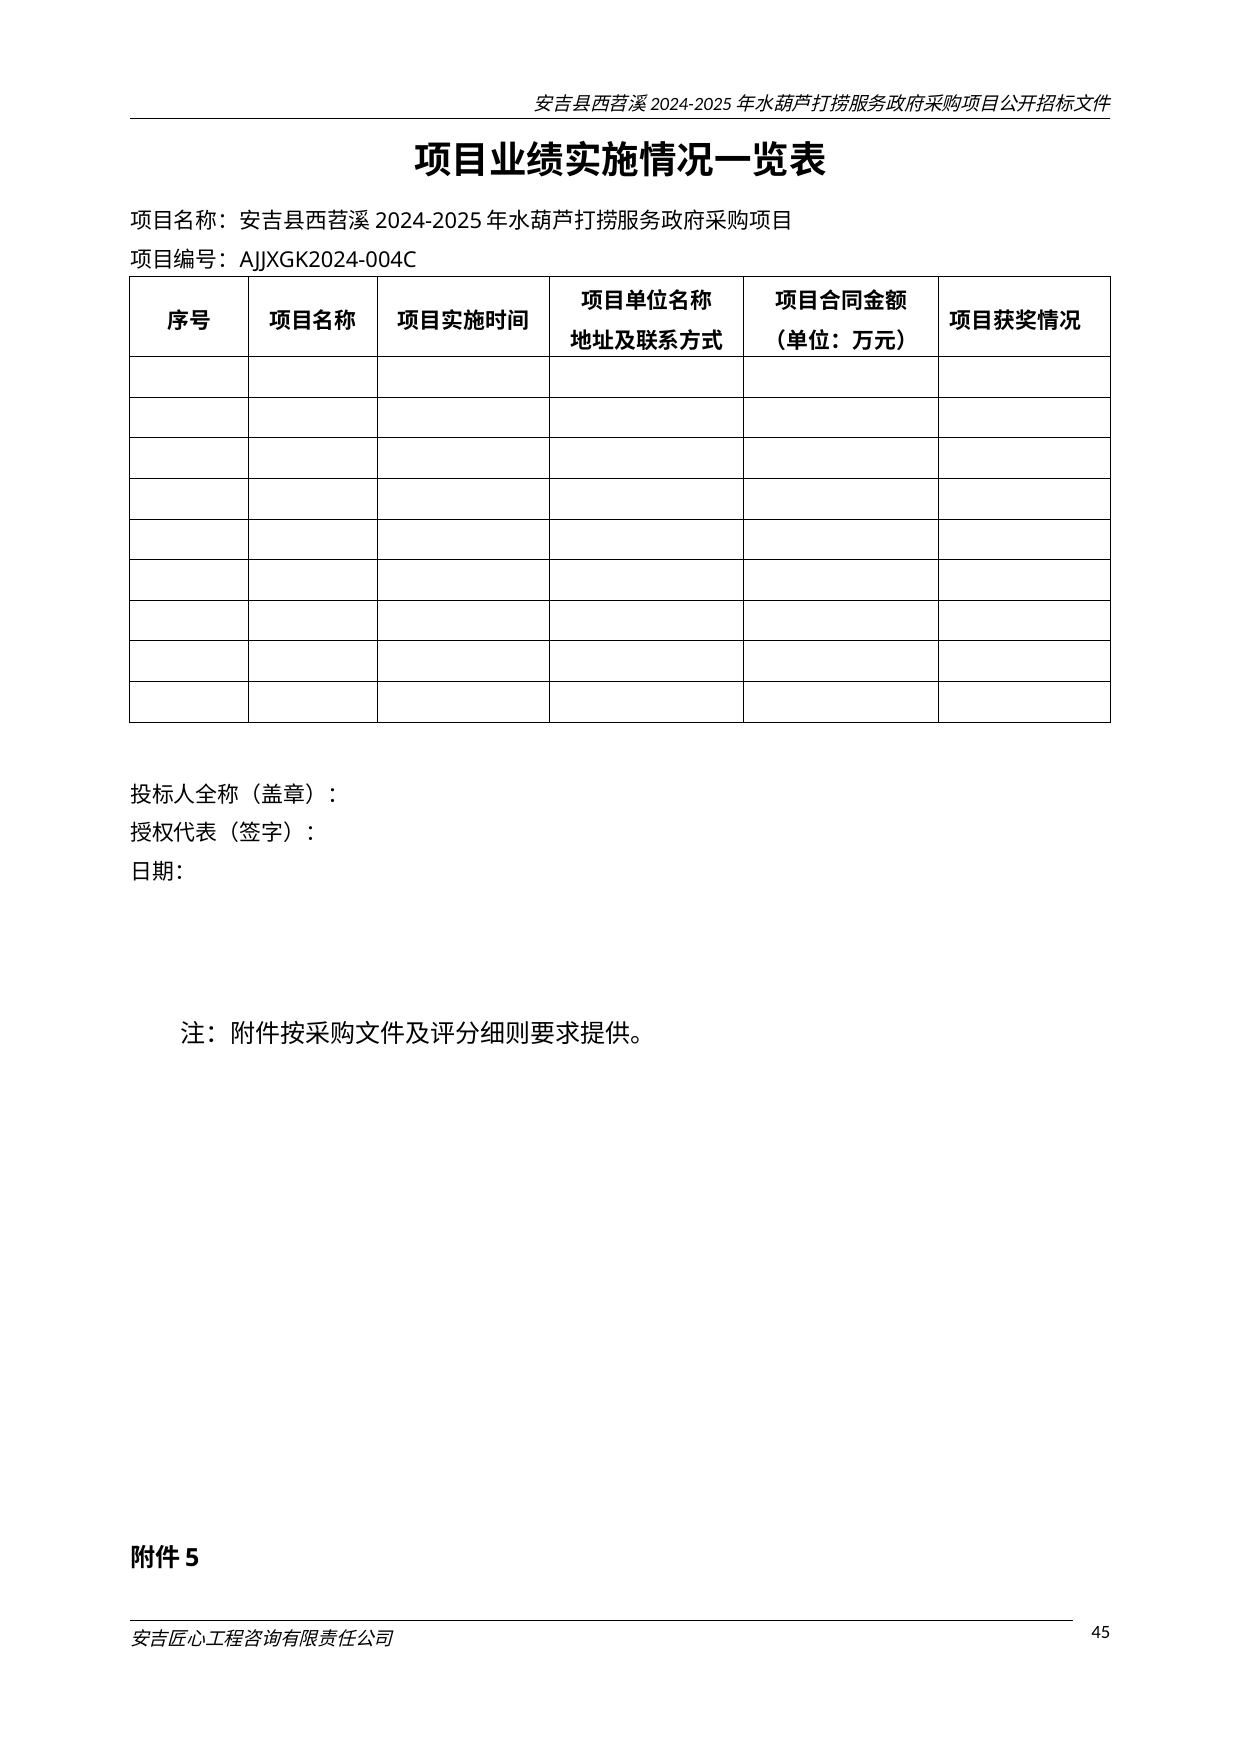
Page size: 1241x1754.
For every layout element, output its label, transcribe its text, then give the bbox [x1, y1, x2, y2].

table_header 项目实施时间 [378, 277, 549, 356]
table_cell [249, 641, 377, 681]
table_cell [550, 560, 743, 600]
table_header 项目名称 [249, 277, 377, 356]
text 附件5 [130, 1533, 1110, 1575]
table_cell [378, 357, 549, 397]
table_cell [378, 682, 549, 722]
table_cell [378, 560, 549, 600]
table_cell [249, 682, 377, 722]
table_cell [939, 479, 1110, 518]
table_cell [130, 560, 248, 600]
table_cell [744, 641, 938, 681]
table_cell [744, 601, 938, 640]
table_cell [939, 520, 1110, 559]
table_cell [744, 438, 938, 478]
table_cell [378, 520, 549, 559]
table_cell [249, 560, 377, 600]
table_cell [378, 601, 549, 640]
table_cell [249, 398, 377, 437]
table_cell [378, 398, 549, 437]
table_cell [130, 357, 248, 397]
table_cell [550, 641, 743, 681]
table_cell [744, 398, 938, 437]
table_cell [249, 520, 377, 559]
table_cell [378, 641, 549, 681]
text 日期： [130, 848, 1110, 887]
table_cell [744, 479, 938, 518]
table_header 项目合同金额 （单位：万元） [744, 277, 938, 356]
table_cell [550, 682, 743, 722]
table_cell [130, 682, 248, 722]
table_cell [550, 398, 743, 437]
table_cell [249, 601, 377, 640]
text 项目业绩实施情况一览表 [130, 130, 1110, 184]
table_cell [130, 398, 248, 437]
table_cell [939, 357, 1110, 397]
table_cell [939, 438, 1110, 478]
text 授权代表（签字）： [130, 810, 1110, 848]
table_cell [130, 520, 248, 559]
table_cell [249, 479, 377, 518]
table_cell [939, 682, 1110, 722]
table_header 序号 [130, 277, 248, 356]
table_cell [130, 641, 248, 681]
text 注：附件按采购文件及评分细则要求提供。 [130, 1011, 1110, 1051]
table_cell [550, 438, 743, 478]
table_cell [378, 479, 549, 518]
table_cell [744, 682, 938, 722]
table_cell [550, 479, 743, 518]
text 项目名称：安吉县西苕溪2024-2025年水葫芦打捞服务政府采购项目 [130, 197, 1110, 236]
table_cell [130, 479, 248, 518]
table_cell [550, 601, 743, 640]
table_header 项目获奖情况 [939, 277, 1110, 356]
table_cell [130, 601, 248, 640]
table_cell [939, 601, 1110, 640]
table_cell [130, 438, 248, 478]
table_cell [378, 438, 549, 478]
table_header 项目单位名称 地址及联系方式 [550, 277, 743, 356]
table_cell [249, 357, 377, 397]
table_cell [939, 398, 1110, 437]
text 项目编号：AJJXGK2024-004C [130, 236, 1110, 276]
table_cell [744, 520, 938, 559]
table_cell [939, 641, 1110, 681]
table_cell [744, 560, 938, 600]
table_cell [744, 357, 938, 397]
table_cell [550, 357, 743, 397]
table_cell [550, 520, 743, 559]
table_cell [939, 560, 1110, 600]
text 投标人全称（盖章）： [130, 773, 1110, 810]
table_cell [249, 438, 377, 478]
